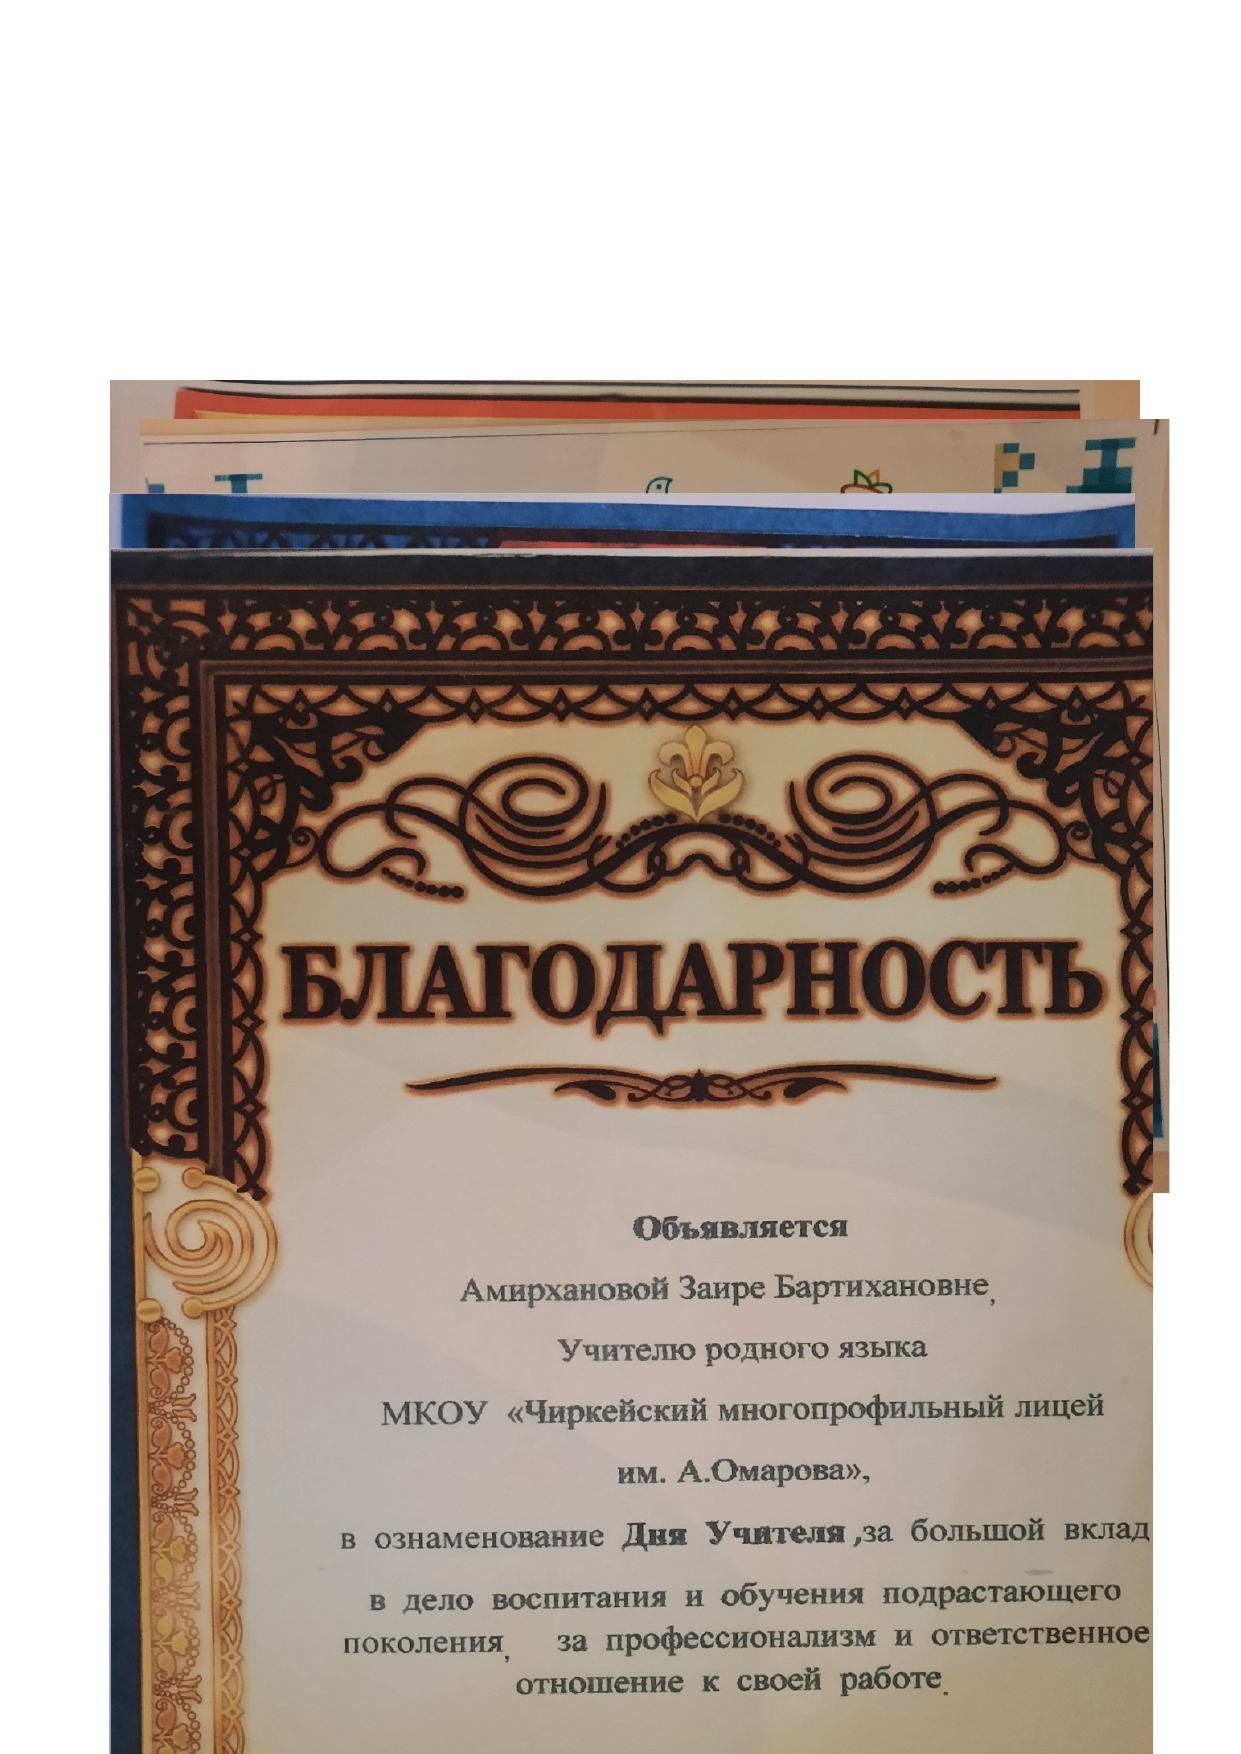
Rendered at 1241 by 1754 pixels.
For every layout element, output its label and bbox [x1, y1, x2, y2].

picture [110, 495, 1134, 548]
picture [108, 380, 1168, 1754]
